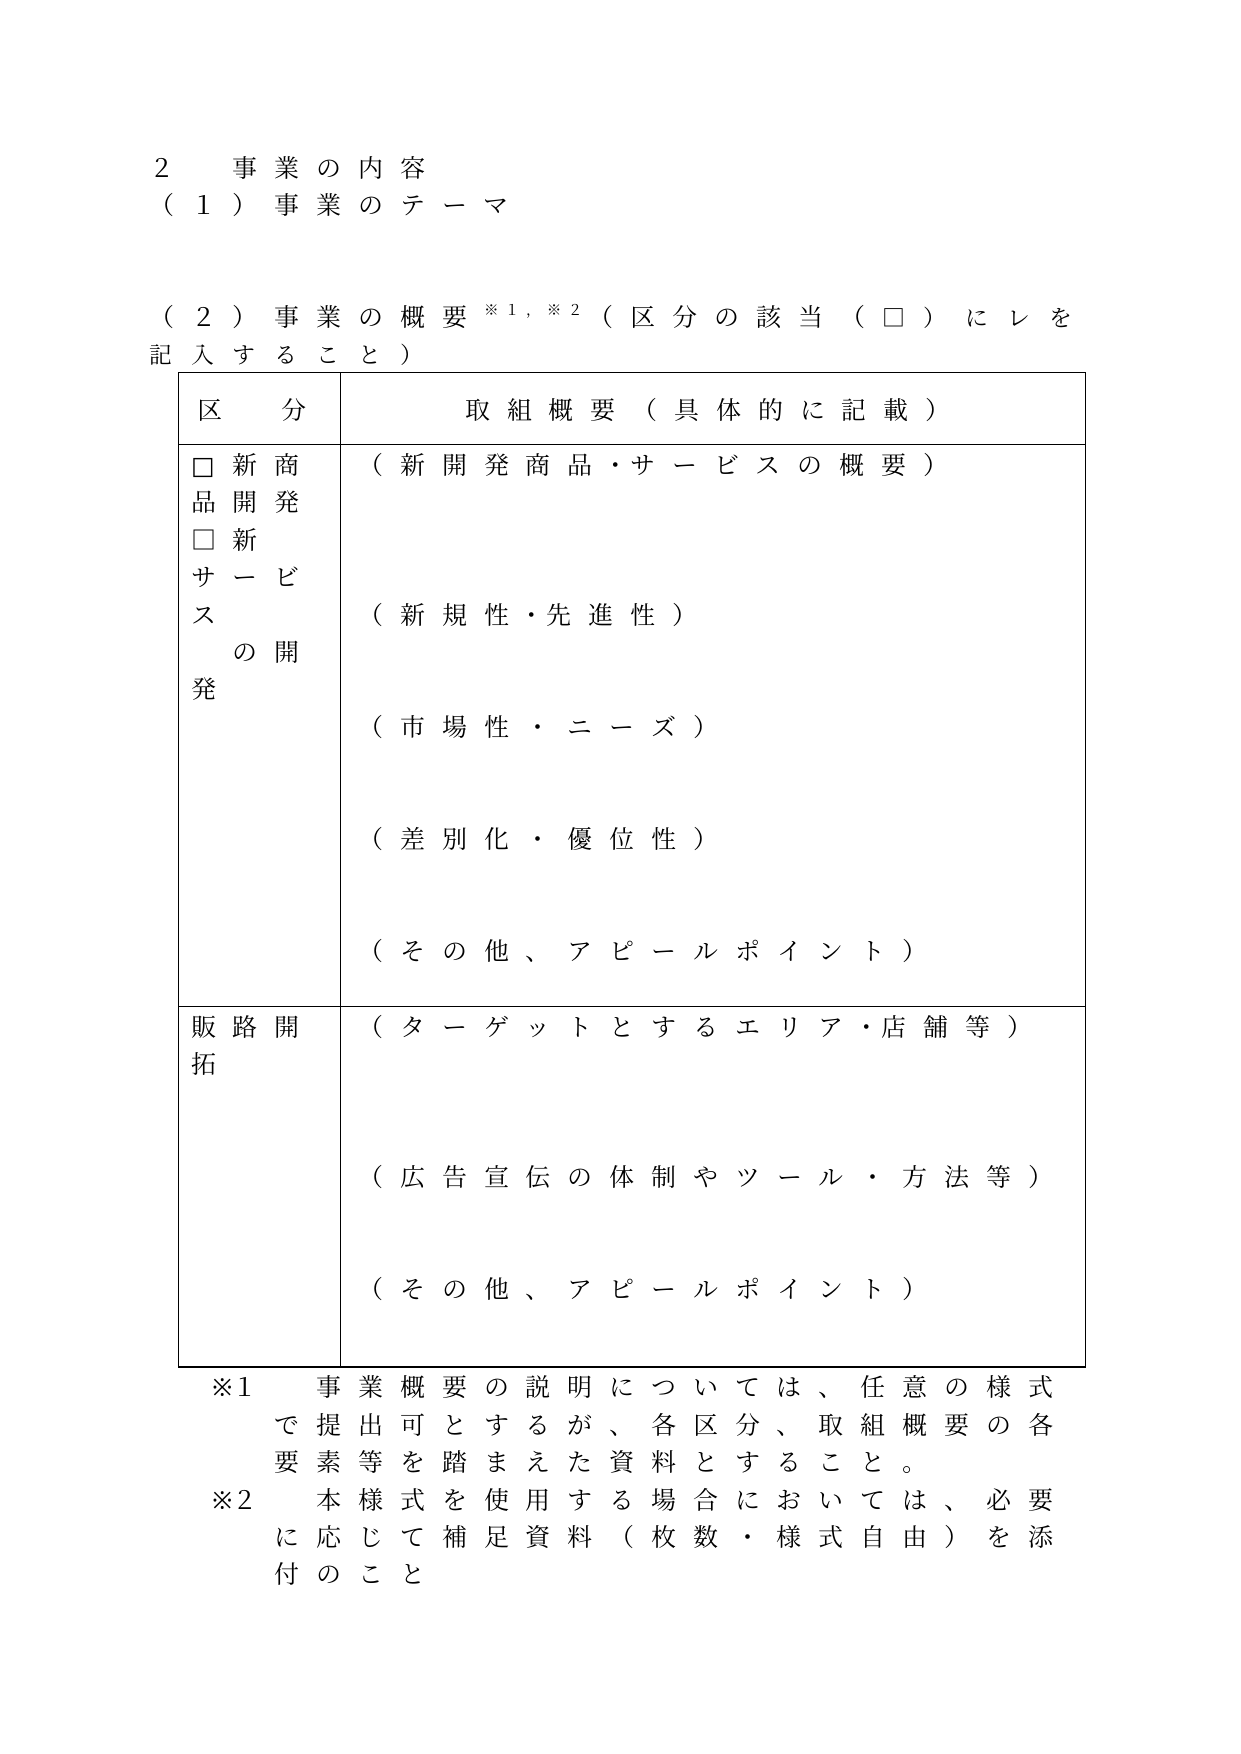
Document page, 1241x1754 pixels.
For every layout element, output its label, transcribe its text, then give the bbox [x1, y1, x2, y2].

text （１）事業のテーマ [149, 185, 1091, 222]
table_cell 販路開拓 [179, 1007, 340, 1366]
text ※２ 本様式を使用する場合においては、必要に応じて補足資料（枚数・様式自由）を添付のこと [194, 1480, 1091, 1592]
table_header 区 分 [179, 373, 340, 444]
table_cell （ターゲットとするエリア･店舗等） （広告宣伝の体制やツール・方法等） （その他、アピールポイント） [341, 1007, 1085, 1366]
table_cell □新商品開発□新サービス の開発 [179, 445, 340, 1006]
table_header 取組概要（具体的に記載） [341, 373, 1085, 444]
text （２）事業の概要※１，※２（区分の該当（□）にレを記入すること） [149, 297, 1091, 372]
table_cell （新開発商品･サービスの概要） （新規性･先進性） （市場性・ニーズ） （差別化・優位性） （その他、アピールポイント） [341, 445, 1085, 1006]
text ２ 事業の内容 [149, 148, 1091, 185]
text ※１ 事業概要の説明については、任意の様式で提出可とするが、各区分、取組概要の各要素等を踏まえた資料とすること。 [194, 1367, 1091, 1480]
